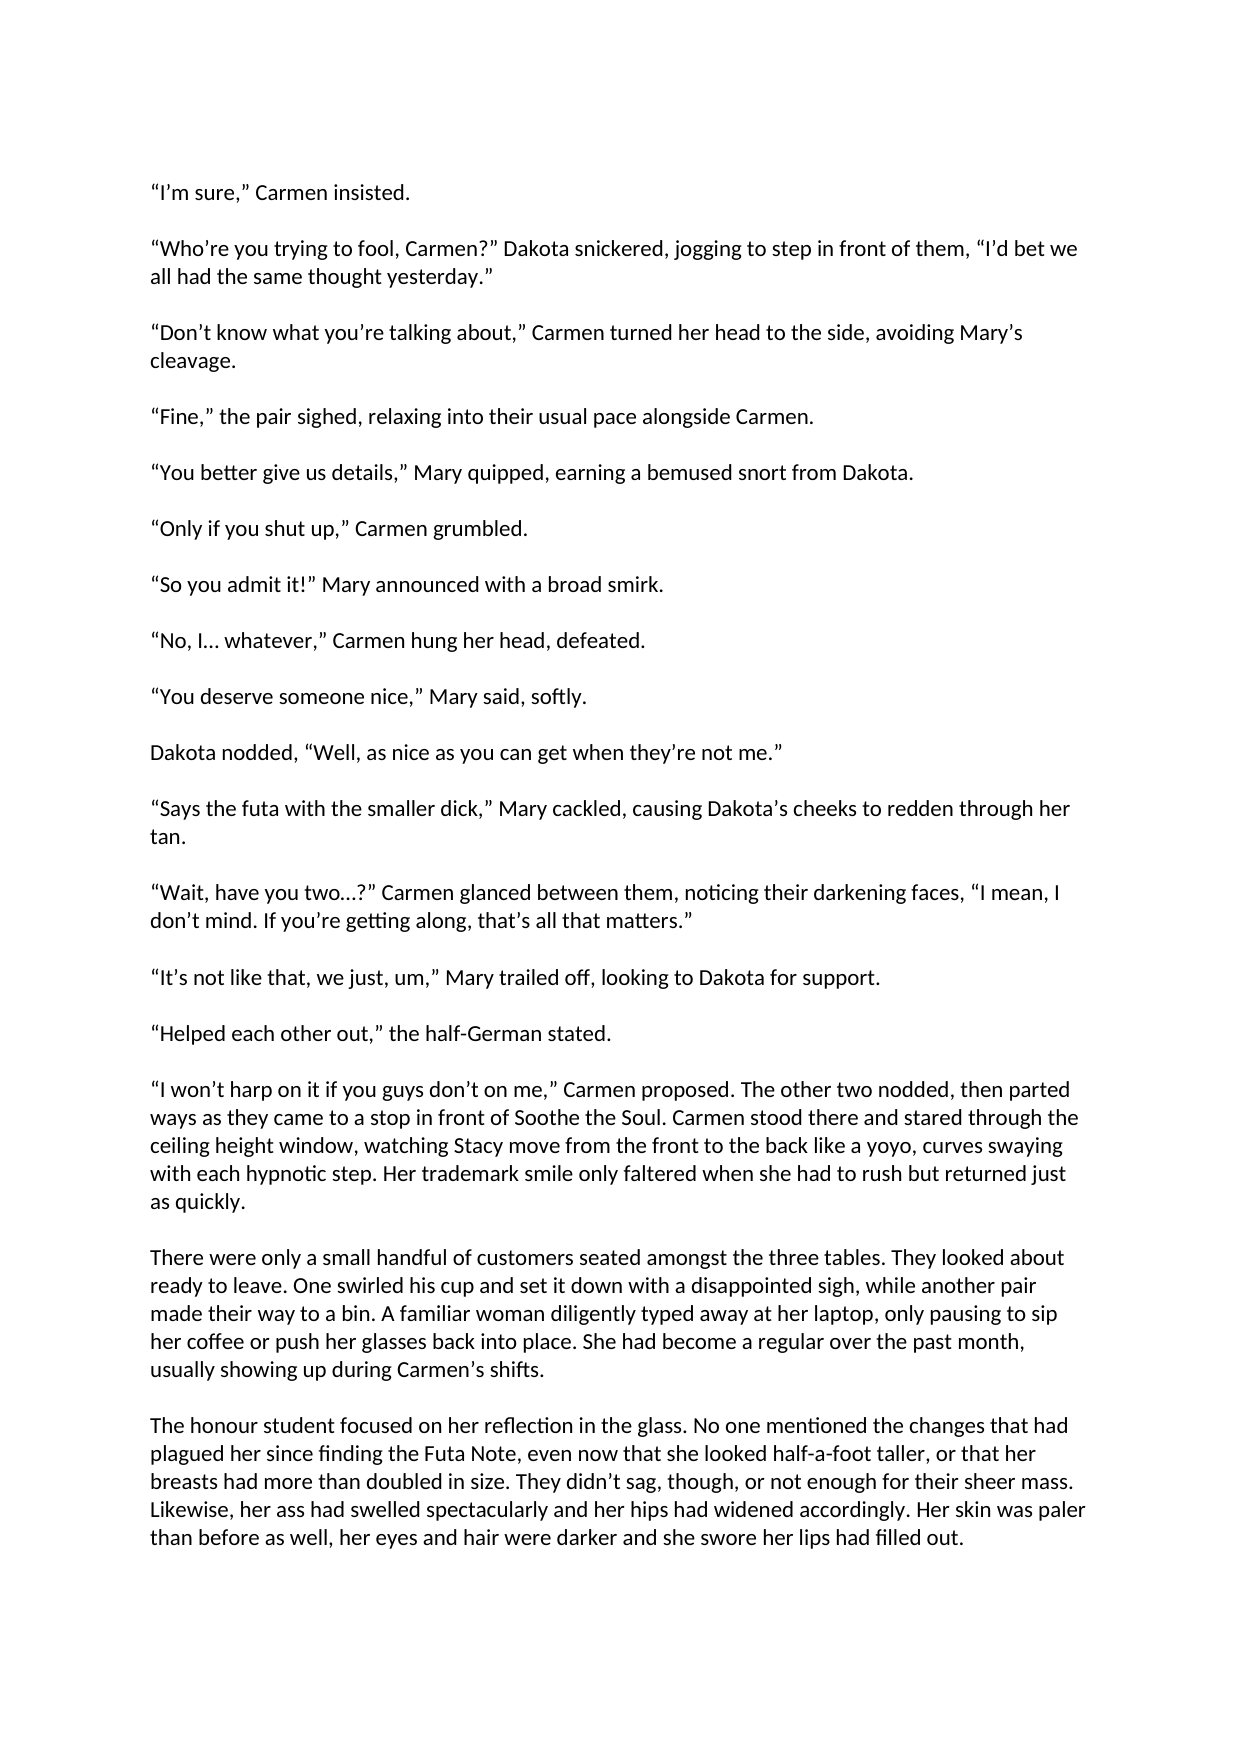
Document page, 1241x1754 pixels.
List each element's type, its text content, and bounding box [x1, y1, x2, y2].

text “You better give us details,” Mary quipped, earning a bemused snort from Dakota. [150, 458, 1090, 486]
text “Wait, have you two…?” Carmen glanced between them, noticing their darkening faces, “I mean, I don’t mind. If you’re getting along, that’s all that matters.” [150, 878, 1090, 934]
text “It’s not like that, we just, um,” Mary trailed off, looking to Dakota for support. [150, 963, 1090, 991]
text “Helped each other out,” the half-German stated. [150, 1019, 1090, 1047]
text “Says the futa with the smaller dick,” Mary cackled, causing Dakota’s cheeks to redden through her tan. [150, 794, 1090, 851]
text The honour student focused on her reflection in the glass. No one mentioned the changes that had plagued her since finding the Futa Note, even now that she looked half-a-foot taller, or that her breasts had more than doubled in size. They didn’t sag, though, or not enough for their sheer mass. Likewise, her ass had swelled spectacularly and her hips had widened accordingly. Her skin was paler than before as well, her eyes and hair were darker and she swore her lips had filled out. [150, 1411, 1090, 1551]
text Dakota nodded, “Well, as nice as you can get when they’re not me.” [150, 738, 1090, 766]
text “No, I… whatever,” Carmen hung her head, defeated. [150, 626, 1090, 654]
text “I’m sure,” Carmen insisted. [150, 178, 1090, 206]
text “Who’re you trying to fool, Carmen?” Dakota snickered, jogging to step in front of them, “I’d bet we all had the same thought yesterday.” [150, 234, 1090, 290]
text There were only a small handful of customers seated amongst the three tables. They looked about ready to leave. One swirled his cup and set it down with a disappointed sigh, while another pair made their way to a bin. A familiar woman diligently typed away at her laptop, only pausing to sip her coffee or push her glasses back into place. She had become a regular over the past month, usually showing up during Carmen’s shifts. [150, 1243, 1090, 1383]
text “I won’t harp on it if you guys don’t on me,” Carmen proposed. The other two nodded, then parted ways as they came to a stop in front of Soothe the Soul. Carmen stood there and stared through the ceiling height window, watching Stacy move from the front to the back like a yoyo, curves swaying with each hypnotic step. Her trademark smile only faltered when she had to rush but returned just as quickly. [150, 1075, 1090, 1215]
text “So you admit it!” Mary announced with a broad smirk. [150, 570, 1090, 598]
text “Fine,” the pair sighed, relaxing into their usual pace alongside Carmen. [150, 402, 1090, 430]
text “You deserve someone nice,” Mary said, softly. [150, 682, 1090, 710]
text “Don’t know what you’re talking about,” Carmen turned her head to the side, avoiding Mary’s cleavage. [150, 318, 1090, 374]
text “Only if you shut up,” Carmen grumbled. [150, 514, 1090, 542]
